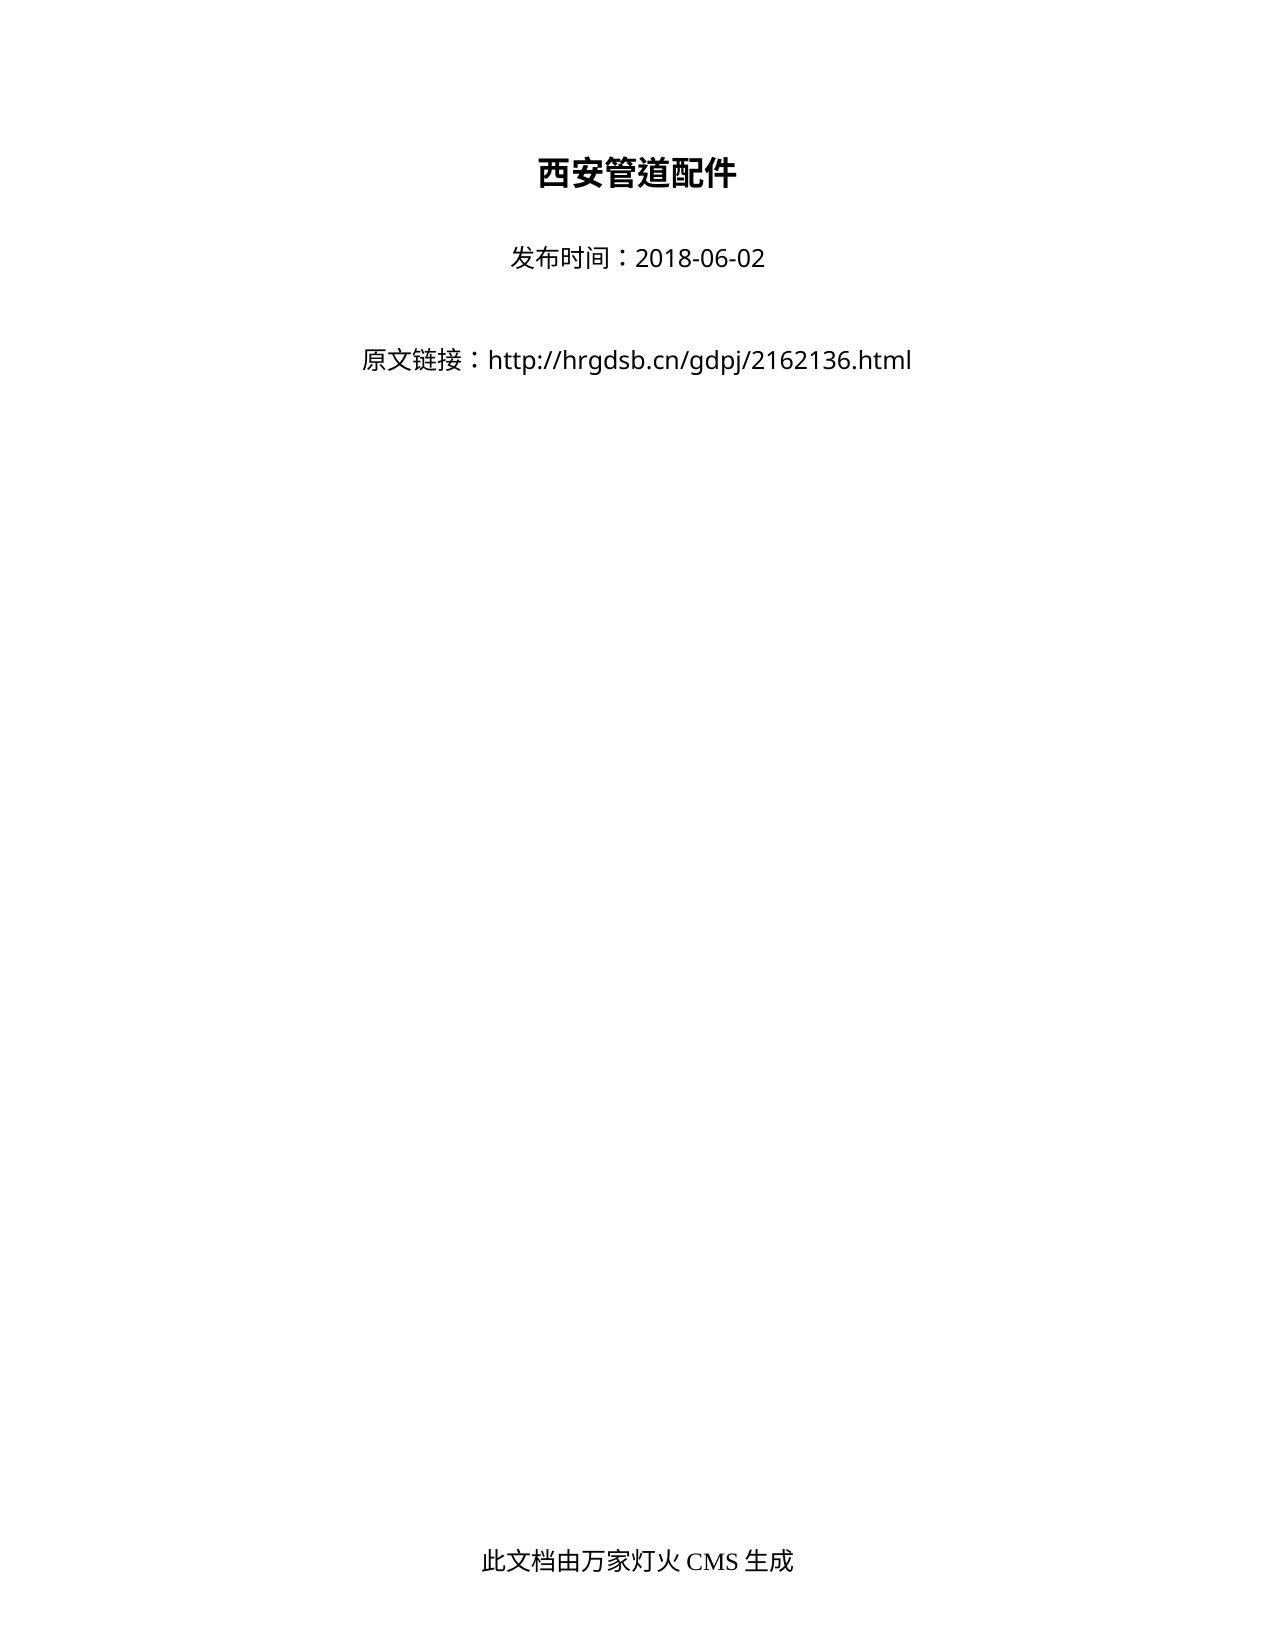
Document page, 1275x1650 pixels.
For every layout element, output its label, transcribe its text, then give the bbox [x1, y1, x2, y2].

text 发布时间：2018-06-02 [187, 241, 1087, 275]
text 原文链接：http://hrgdsb.cn/gdpj/2162136.html [187, 343, 1087, 377]
text 西安管道配件 [187, 150, 1087, 195]
